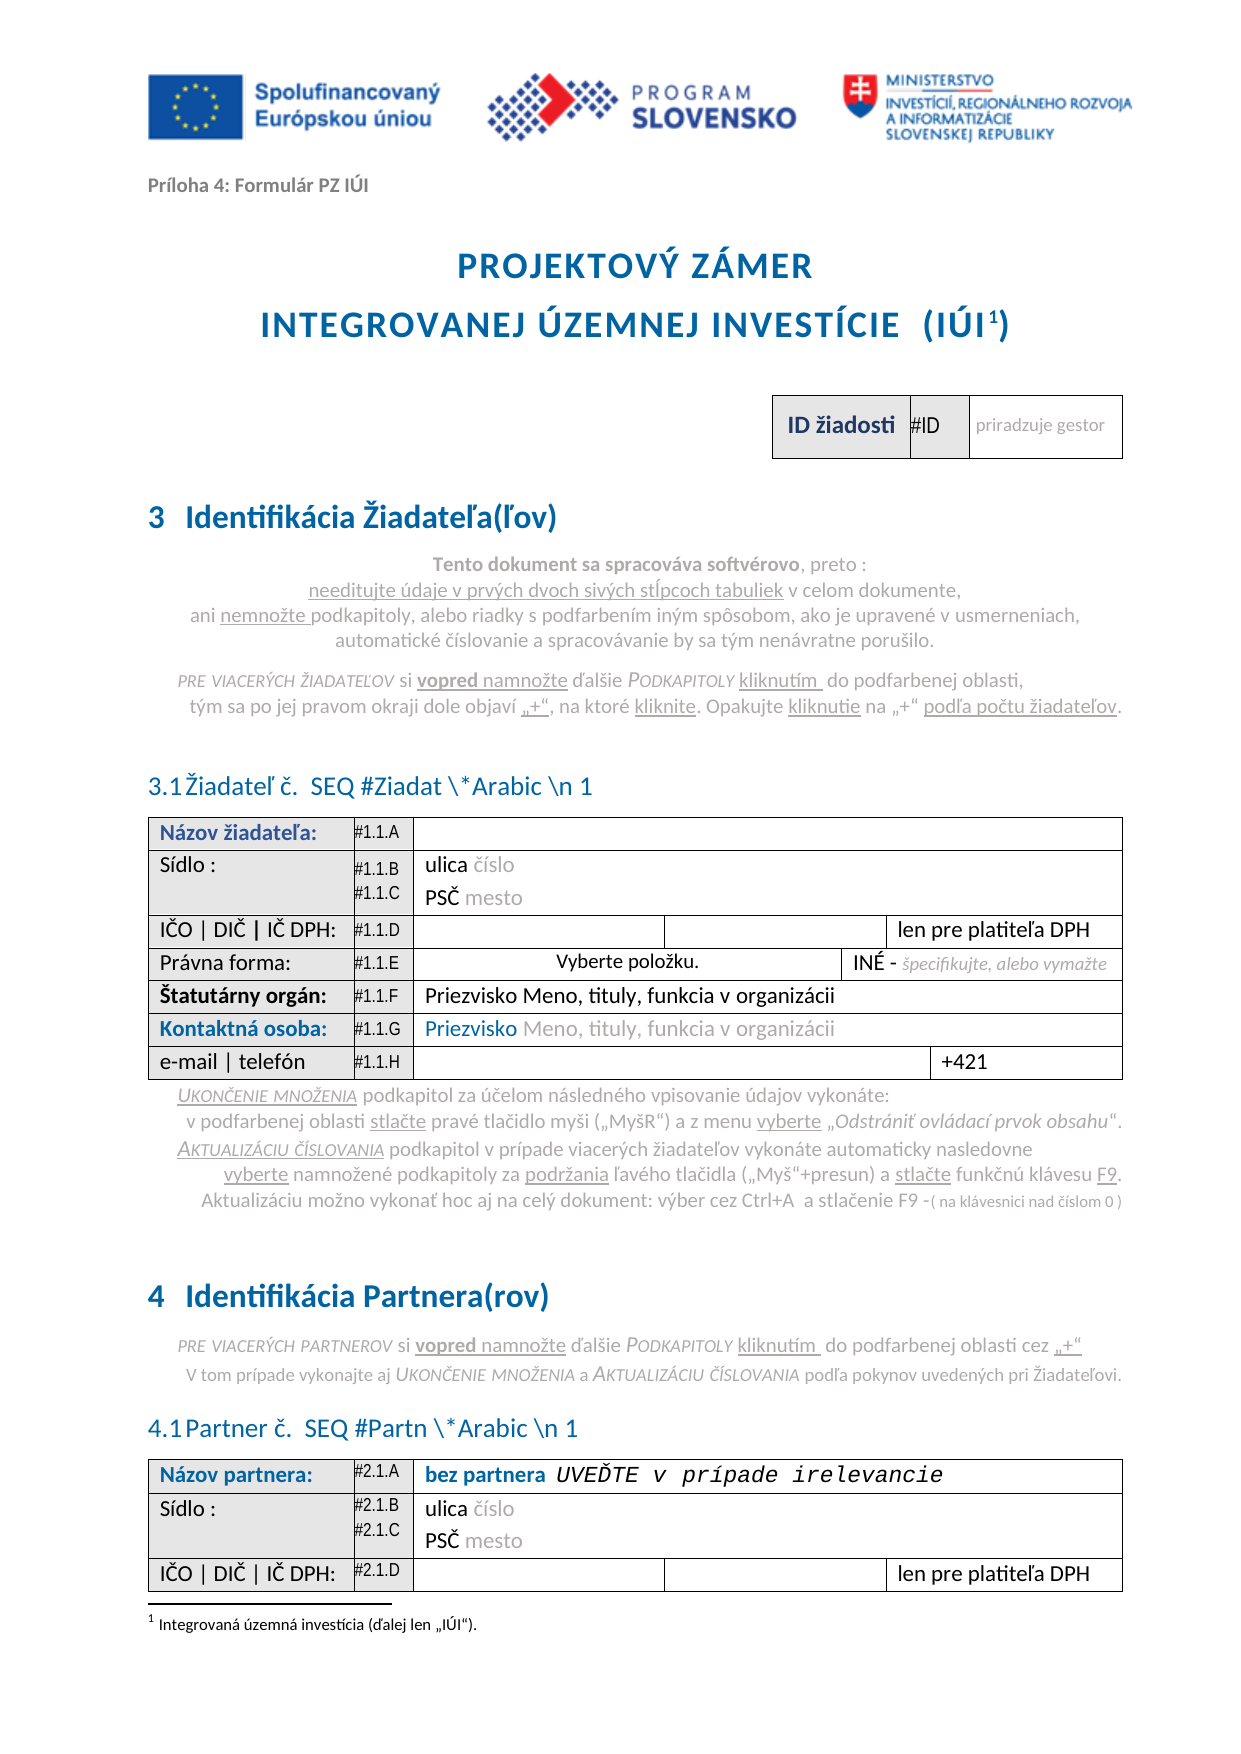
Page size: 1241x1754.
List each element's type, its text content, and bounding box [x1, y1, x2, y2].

text tým sa po jej pravom okraji dole objaví „+“, na ktoré kliknite. Opakujte kliknutie na „+“ podľa počtu žiadateľov. [148, 694, 1122, 719]
text pre viacerých žiadateľov si vopred namnožte ďalšie Podkapitoly kliknutím do podfarbenej oblasti, [148, 666, 1122, 694]
text Ukončenie množenia podkapitol za účelom následného vpisovanie údajov vykonáte: [148, 1080, 1122, 1108]
table_header #ID [911, 396, 969, 458]
text vyberte namnožené podkapitoly za podržania ľavého tlačidla („Myš“+presun) a stlačte funkčnú klávesu F9. [148, 1162, 1122, 1187]
text Tento dokument sa spracováva softvérovo, preto : [148, 551, 1122, 577]
text PROJEKTOVÝ ZÁMER [148, 242, 1122, 288]
text automatické číslovanie a spracovávanie by sa tým nenávratne porušilo. [148, 628, 1122, 653]
subtitle Identifikácia Partnera(rov) [148, 1275, 1122, 1316]
table_header ID žiadosti [773, 396, 910, 458]
text Aktualizáciu možno vykonať hoc aj na celý dokument: výber cez Ctrl+A a stlačenie F9 -( na klávesnici nad číslom 0 ) [148, 1187, 1122, 1212]
subtitle Identifikácia Žiadateľa(ľov) [148, 496, 1122, 537]
text pre viacerých partnerov si vopred namnožte ďalšie Podkapitoly kliknutím do podfarbenej oblasti cez „+“ [148, 1331, 1122, 1359]
text needitujte údaje v prvých dvoch sivých stĺpcoch tabuliek v celom dokumente, [148, 577, 1122, 602]
text Aktualizáciu číslovania podkapitol v prípade viacerých žiadateľov vykonáte automaticky nasledovne [148, 1134, 1122, 1162]
text INTEGROVANEJ ÚZEMNEJ INVESTÍCIE (IÚI) [148, 301, 1122, 347]
text ani nemnožte podkapitoly, alebo riadky s podfarbením iným spôsobom, ako je upravené v usmerneniach, [148, 602, 1122, 628]
text V tom prípade vykonajte aj Ukončenie množenia a Aktualizáciu číslovania podľa pokynov uvedených pri Žiadateľovi. [148, 1359, 1122, 1387]
table_header priradzuje gestor [970, 396, 1122, 458]
text v podfarbenej oblasti stlačte pravé tlačidlo myši („MyšR“) a z menu vyberte „Odstrániť ovládací prvok obsahu“. [148, 1108, 1122, 1134]
picture [147, 73, 1134, 145]
